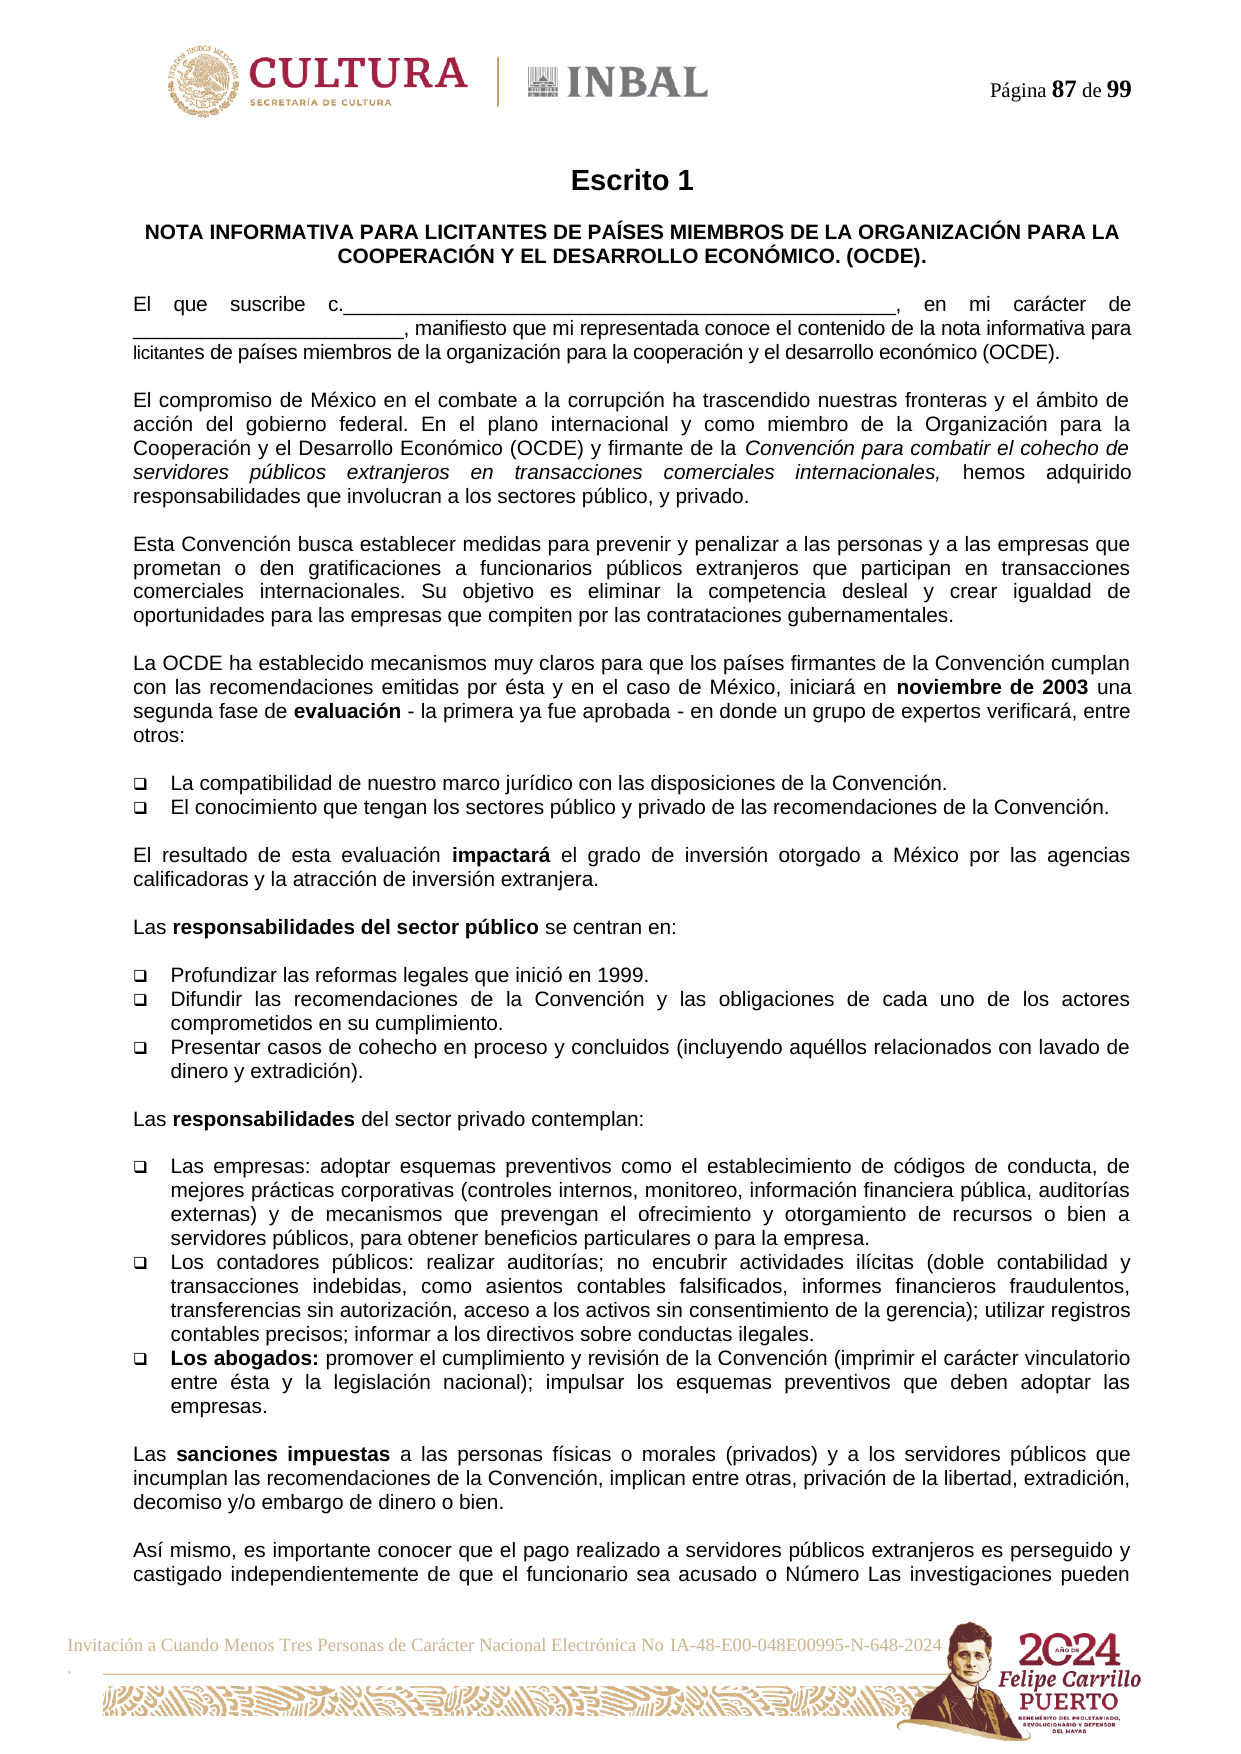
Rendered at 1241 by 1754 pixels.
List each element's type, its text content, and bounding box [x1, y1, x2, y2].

list La compatibilidad de nuestro marco jurídico con las disposiciones de la Convención. [133, 771, 1132, 795]
text Las responsabilidades del sector público se centran en: [133, 915, 1132, 939]
text Las responsabilidades del sector privado contemplan: [133, 1106, 1132, 1130]
list El conocimiento que tengan los sectores público y privado de las recomendaciones de la Convención. [133, 795, 1132, 819]
text Las sanciones impuestas a las personas físicas o morales (privados) y a los servidores públicos que incumplan las recomendaciones de la Convención, implican entre otras, privación de la libertad, extradición, decomiso y/o embargo de dinero o bien. [133, 1442, 1132, 1514]
picture [75, 0, 800, 163]
list Difundir las recomendaciones de la Convención y las obligaciones de cada uno de los actores comprometidos en su cumplimiento. [133, 987, 1132, 1034]
list Presentar casos de cohecho en proceso y concluidos (incluyendo aquéllos relacionados con lavado de dinero y extradición). [133, 1034, 1132, 1082]
text El compromiso de México en el combate a la corrupción ha trascendido nuestras fronteras y el ámbito de acción del gobierno federal. En el plano internacional y como miembro de la Organización para la Cooperación y el Desarrollo Económico (OCDE) y firmante de la Convención para combatir el cohecho de servidores públicos extranjeros en transacciones comerciales internacionales, hemos adquirido responsabilidades que involucran a los sectores público, y privado. [133, 388, 1132, 507]
text El resultado de esta evaluación impactará el grado de inversión otorgado a México por las agencias calificadoras y la atracción de inversión extranjera. [133, 843, 1132, 891]
picture [32, 1621, 1208, 1754]
text Nota informativa para licitanteS de países miembros de la Organización para la Cooperación y el Desarrollo Económico. (OCDE). [133, 220, 1132, 268]
text Esta Convención busca establecer medidas para prevenir y penalizar a las personas y a las empresas que prometan o den gratificaciones a funcionarios públicos extranjeros que participan en transacciones comerciales internacionales. Su objetivo es eliminar la competencia desleal y crear igualdad de oportunidades para las empresas que compiten por las contrataciones gubernamentales. [133, 531, 1132, 627]
list Profundizar las reformas legales que inició en 1999. [133, 963, 1132, 987]
text Escrito 1 [133, 162, 1132, 196]
text El que suscribe c._________________________________________________, en mi carácter de ________________________, manifiesto que mi representada conoce el contenido de la nota informativa para licitantes de países miembros de la organización para la cooperación y el desarrollo económico (OCDE). [133, 292, 1132, 364]
text La OCDE ha establecido mecanismos muy claros para que los países firmantes de la Convención cumplan con las recomendaciones emitidas por ésta y en el caso de México, iniciará en noviembre de 2003 una segunda fase de evaluación - la primera ya fue aprobada - en donde un grupo de expertos verificará, entre otros: [133, 651, 1132, 747]
list Las empresas: adoptar esquemas preventivos como el establecimiento de códigos de conducta, de mejores prácticas corporativas (controles internos, monitoreo, información financiera pública, auditorías externas) y de mecanismos que prevengan el ofrecimiento y otorgamiento de recursos o bien a servidores públicos, para obtener beneficios particulares o para la empresa. [133, 1154, 1132, 1250]
list Los contadores públicos: realizar auditorías; no encubrir actividades ilícitas (doble contabilidad y transacciones indebidas, como asientos contables falsificados, informes financieros fraudulentos, transferencias sin autorización, acceso a los activos sin consentimiento de la gerencia); utilizar registros contables precisos; informar a los directivos sobre conductas ilegales. [133, 1250, 1132, 1346]
list Los abogados: promover el cumplimiento y revisión de la Convención (imprimir el carácter vinculatorio entre ésta y la legislación nacional); impulsar los esquemas preventivos que deben adoptar las empresas. [133, 1346, 1132, 1418]
